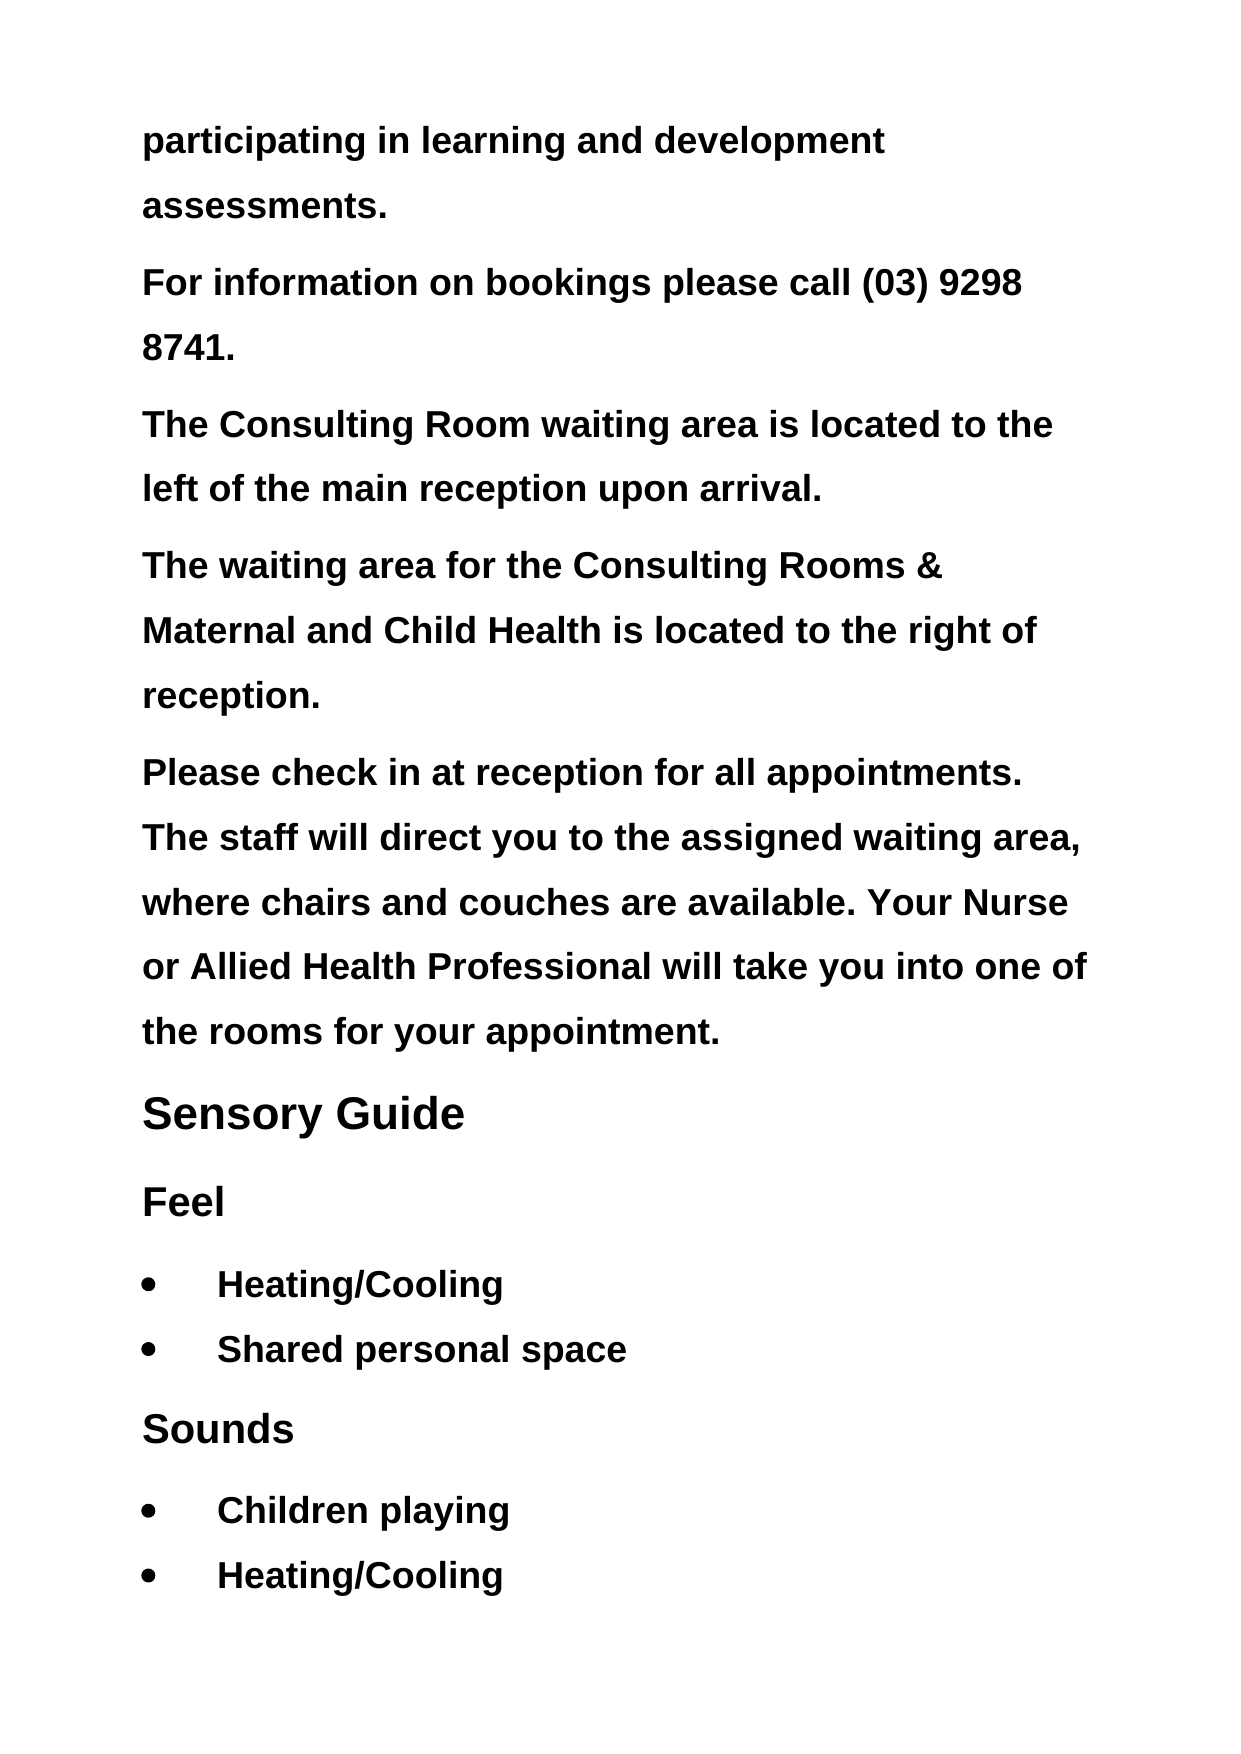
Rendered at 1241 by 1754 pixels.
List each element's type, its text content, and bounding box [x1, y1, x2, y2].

subtitle Feel [142, 1178, 1098, 1226]
list Children playing [142, 1489, 1098, 1532]
subtitle Sounds [142, 1404, 1098, 1452]
subtitle Sensory Guide [142, 1086, 1098, 1139]
list Heating/Cooling [142, 1553, 1098, 1597]
text Please check in at reception for all appointments. The staff will direct you to the assigned waiting area, where chairs and couches are available. Your Nurse or Allied Health Professional will take you into one of the rooms for your appointment. [142, 750, 1098, 1052]
text The waiting area for the Consulting Rooms & Maternal and Child Health is located to the right of reception. [142, 544, 1098, 716]
text The Consulting Room waiting area is located to the left of the main reception upon arrival. [142, 402, 1098, 510]
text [142, 118, 1098, 226]
list Shared personal space [142, 1327, 1098, 1370]
text For information on bookings please call (03) 9298 8741. [142, 260, 1098, 368]
list Heating/Cooling [142, 1262, 1098, 1305]
